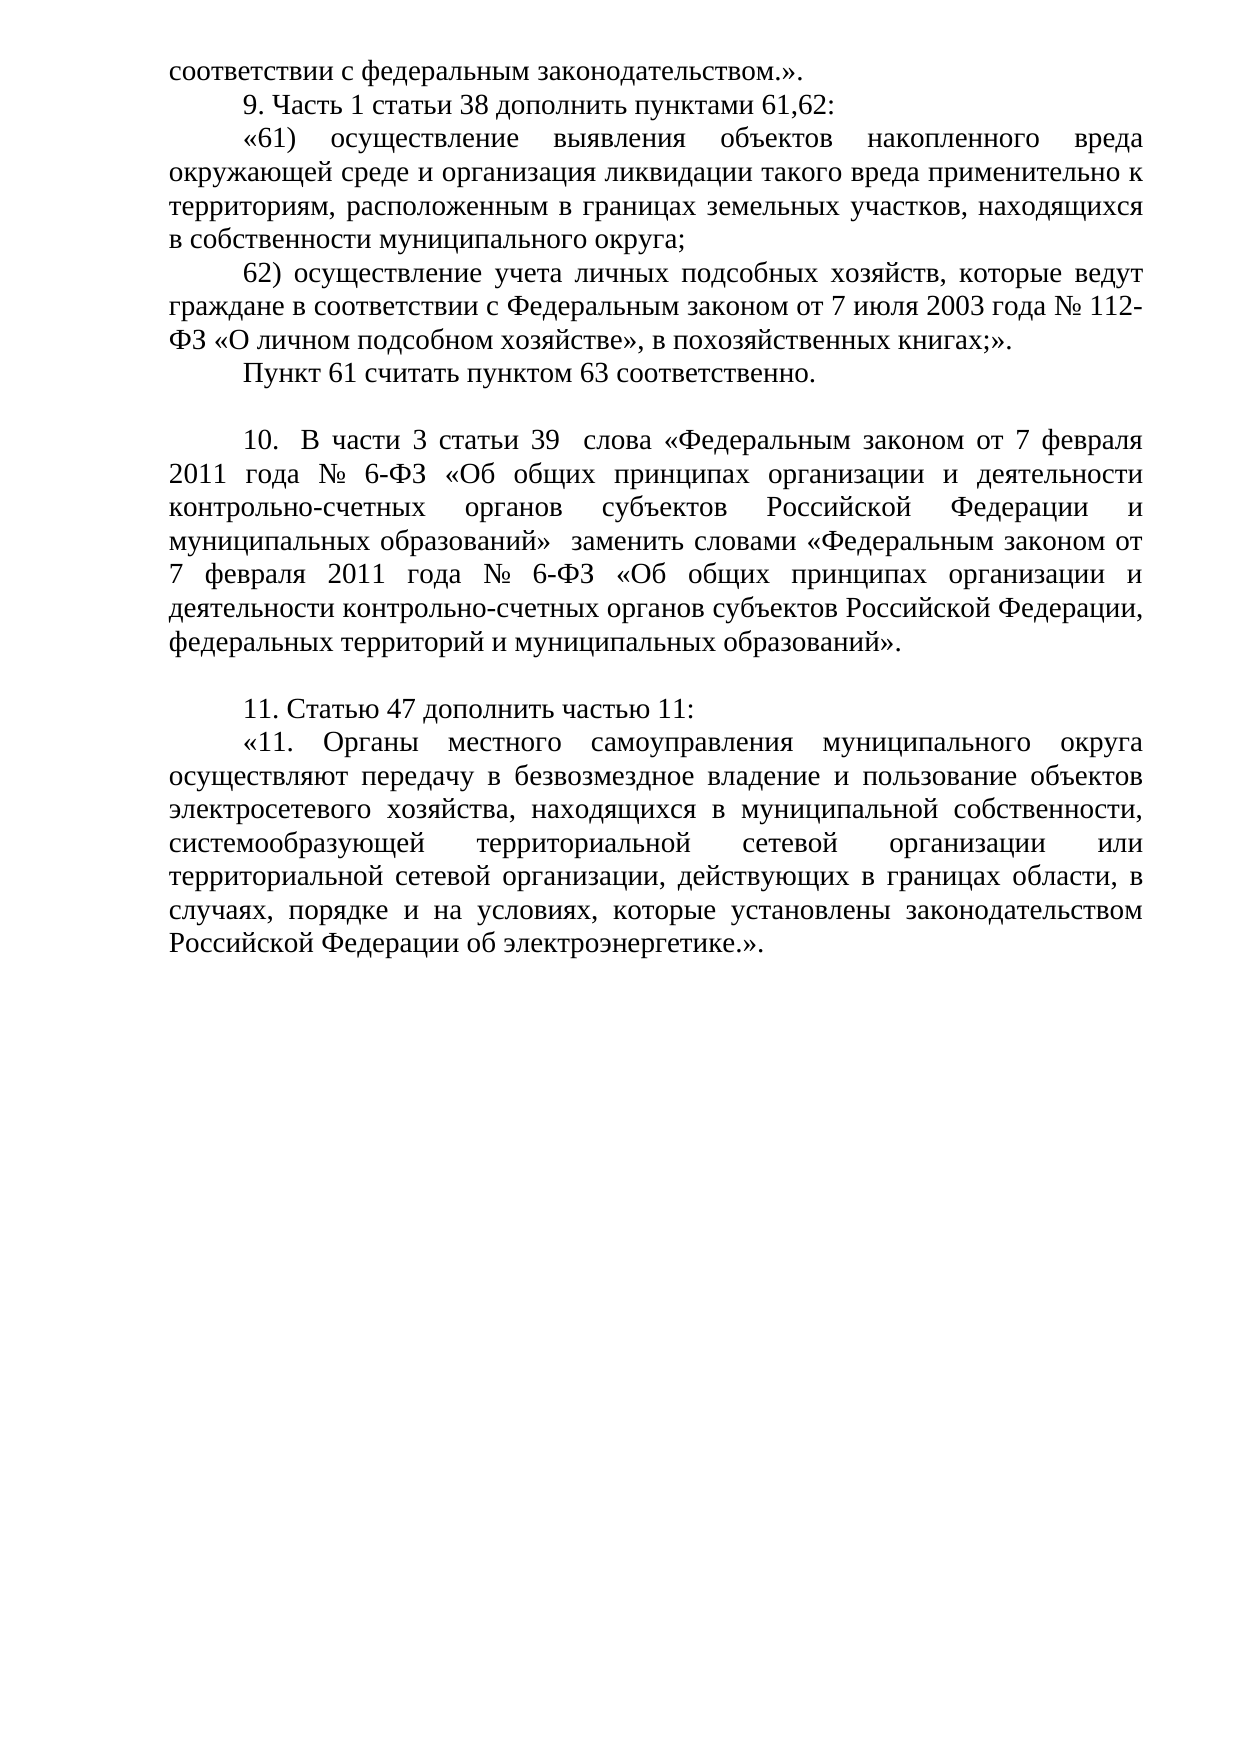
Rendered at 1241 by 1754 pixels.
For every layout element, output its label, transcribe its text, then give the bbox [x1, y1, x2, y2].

text «61) осуществление выявления объектов накопленного вреда окружающей среде и организация ликвидации такого вреда применительно к территориям, расположенным в границах земельных участков, находящихся в собственности муниципального округа; [169, 121, 1144, 255]
text «11. Органы местного самоуправления муниципального округа осуществляют передачу в безвозмездное владение и пользование объектов электросетевого хозяйства, находящихся в муниципальной собственности, системообразующей территориальной сетевой организации или территориальной сетевой организации, действующих в границах области, в случаях, порядке и на условиях, которые установлены законодательством Российской Федерации об электроэнергетике.». [169, 724, 1144, 959]
text 10. В части 3 статьи 39 слова «Федеральным законом от 7 февраля 2011 года № 6-ФЗ «Об общих принципах организации и деятельности контрольно-счетных органов субъектов Российской Федерации и муниципальных образований» заменить словами «Федеральным законом от 7 февраля 2011 года № 6-ФЗ «Об общих принципах организации и деятельности контрольно-счетных органов субъектов Российской Федерации, федеральных территорий и муниципальных образований». [169, 422, 1144, 657]
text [169, 53, 1144, 87]
text 9. Часть 1 статьи 38 дополнить пунктами 61,62: [169, 87, 1144, 121]
text Пункт 61 считать пунктом 63 соответственно. [169, 355, 1144, 389]
text 62) осуществление учета личных подсобных хозяйств, которые ведут граждане в соответствии с Федеральным законом от 7 июля 2003 года № 112-ФЗ «О личном подсобном хозяйстве», в похозяйственных книгах;». [169, 255, 1144, 355]
text 11. Статью 47 дополнить частью 11: [169, 691, 1144, 724]
